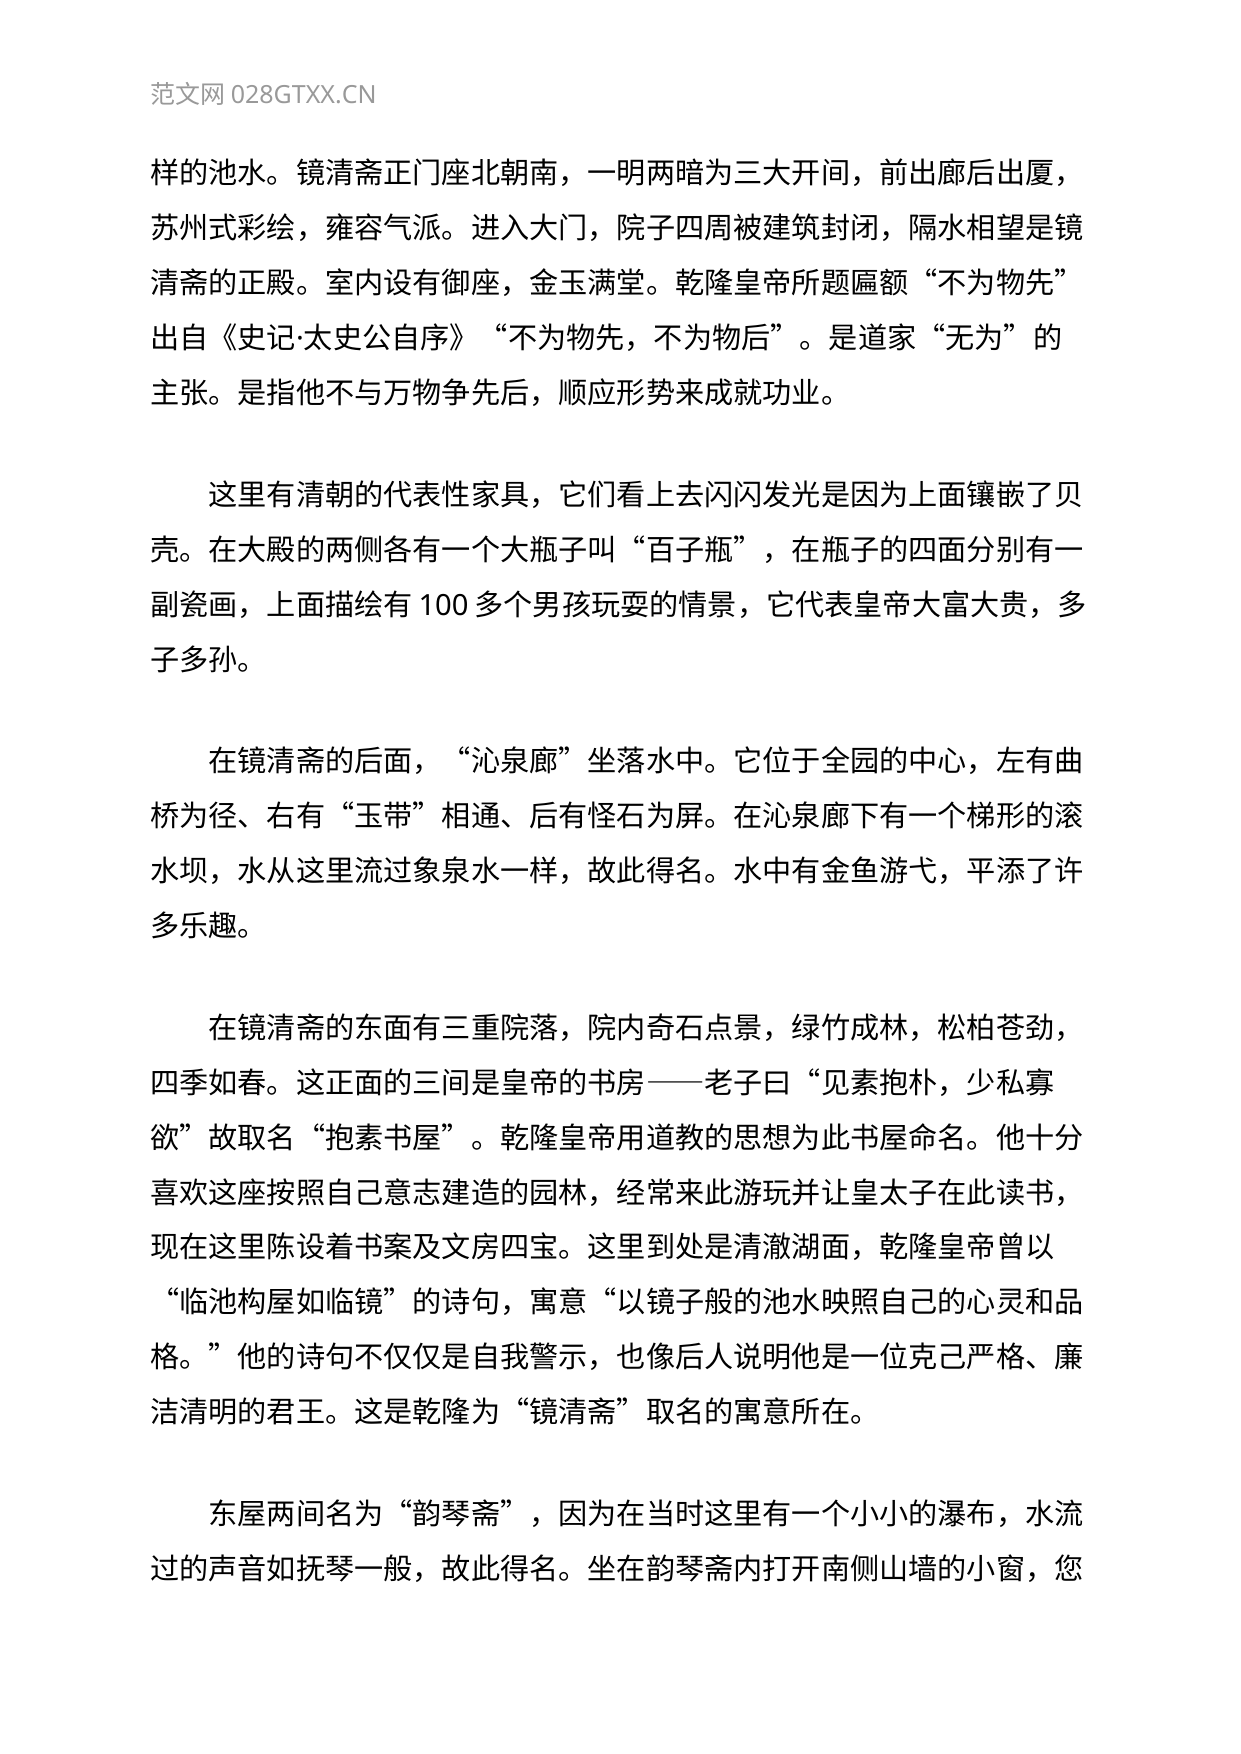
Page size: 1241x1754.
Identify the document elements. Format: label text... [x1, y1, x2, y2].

text 在镜清斋的后面，“沁泉廊”坐落水中。它位于全园的中心，左有曲桥为径、右有“玉带”相通、后有怪石为屏。在沁泉廊下有一个梯形的滚水坝，水从这里流过象泉水一样，故此得名。水中有金鱼游弋，平添了许多乐趣。 [150, 738, 1090, 945]
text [150, 1491, 1090, 1588]
text 在镜清斋的东面有三重院落，院内奇石点景，绿竹成林，松柏苍劲，四季如春。这正面的三间是皇帝的书房——老子曰“见素抱朴，少私寡欲”故取名“抱素书屋”。乾隆皇帝用道教的思想为此书屋命名。他十分喜欢这座按照自己意志建造的园林，经常来此游玩并让皇太子在此读书，现在这里陈设着书案及文房四宝。这里到处是清澈湖面，乾隆皇帝曾以“临池构屋如临镜”的诗句，寓意“以镜子般的池水映照自己的心灵和品格。”他的诗句不仅仅是自我警示，也像后人说明他是一位克己严格、廉洁清明的君王。这是乾隆为“镜清斋”取名的寓意所在。 [150, 1004, 1090, 1431]
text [150, 150, 1090, 412]
text 这里有清朝的代表性家具，它们看上去闪闪发光是因为上面镶嵌了贝壳。在大殿的两侧各有一个大瓶子叫“百子瓶”，在瓶子的四面分别有一副瓷画，上面描绘有100多个男孩玩耍的情景，它代表皇帝大富大贵，多子多孙。 [150, 471, 1090, 678]
